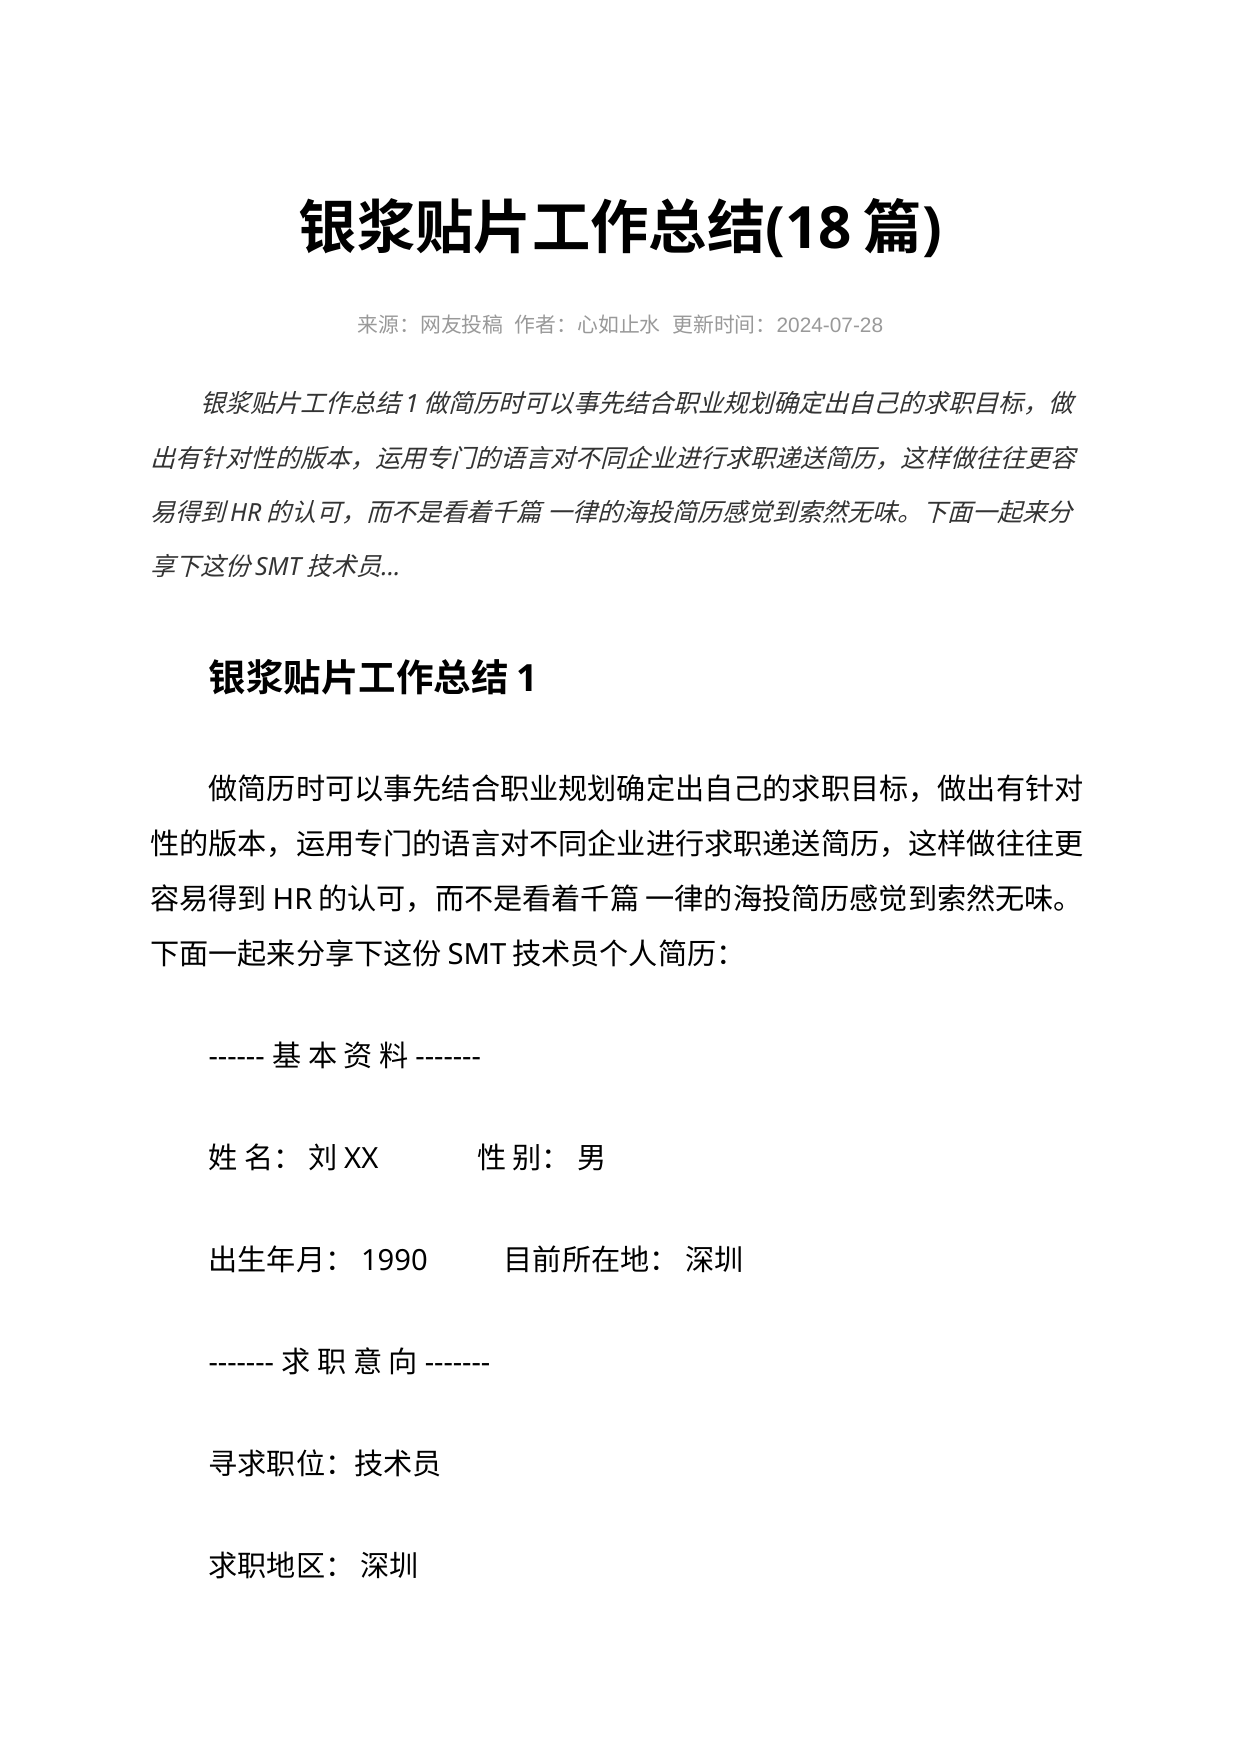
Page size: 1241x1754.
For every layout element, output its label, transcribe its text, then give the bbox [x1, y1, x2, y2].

text 出生年月： 1990 目前所在地： 深圳 [150, 1236, 1090, 1279]
text 寻求职位：技术员 [150, 1440, 1090, 1483]
text 求职地区： 深圳 [150, 1542, 1090, 1584]
subtitle 银浆贴片工作总结(18篇) [150, 181, 1090, 266]
text ------- 求 职 意 向 ------- [150, 1338, 1090, 1381]
text 银浆贴片工作总结1做简历时可以事先结合职业规划确定出自己的求职目标，做出有针对性的版本，运用专门的语言对不同企业进行求职递送简历，这样做往往更容易得到HR的认可，而不是看着千篇 一律的海投简历感觉到索然无味。下面一起来分享下这份SMT技术员... [150, 384, 1090, 583]
text 姓 名： 刘XX 性 别： 男 [150, 1134, 1090, 1177]
text ------ 基 本 资 料 ------- [150, 1032, 1090, 1075]
text 银浆贴片工作总结1 [150, 648, 1090, 703]
text 来源：网友投稿 作者：心如止水 更新时间：2024-07-28 [150, 313, 1090, 337]
text 做简历时可以事先结合职业规划确定出自己的求职目标，做出有针对性的版本，运用专门的语言对不同企业进行求职递送简历，这样做往往更容易得到HR的认可，而不是看着千篇 一律的海投简历感觉到索然无味。下面一起来分享下这份SMT技术员个人简历： [150, 766, 1090, 973]
